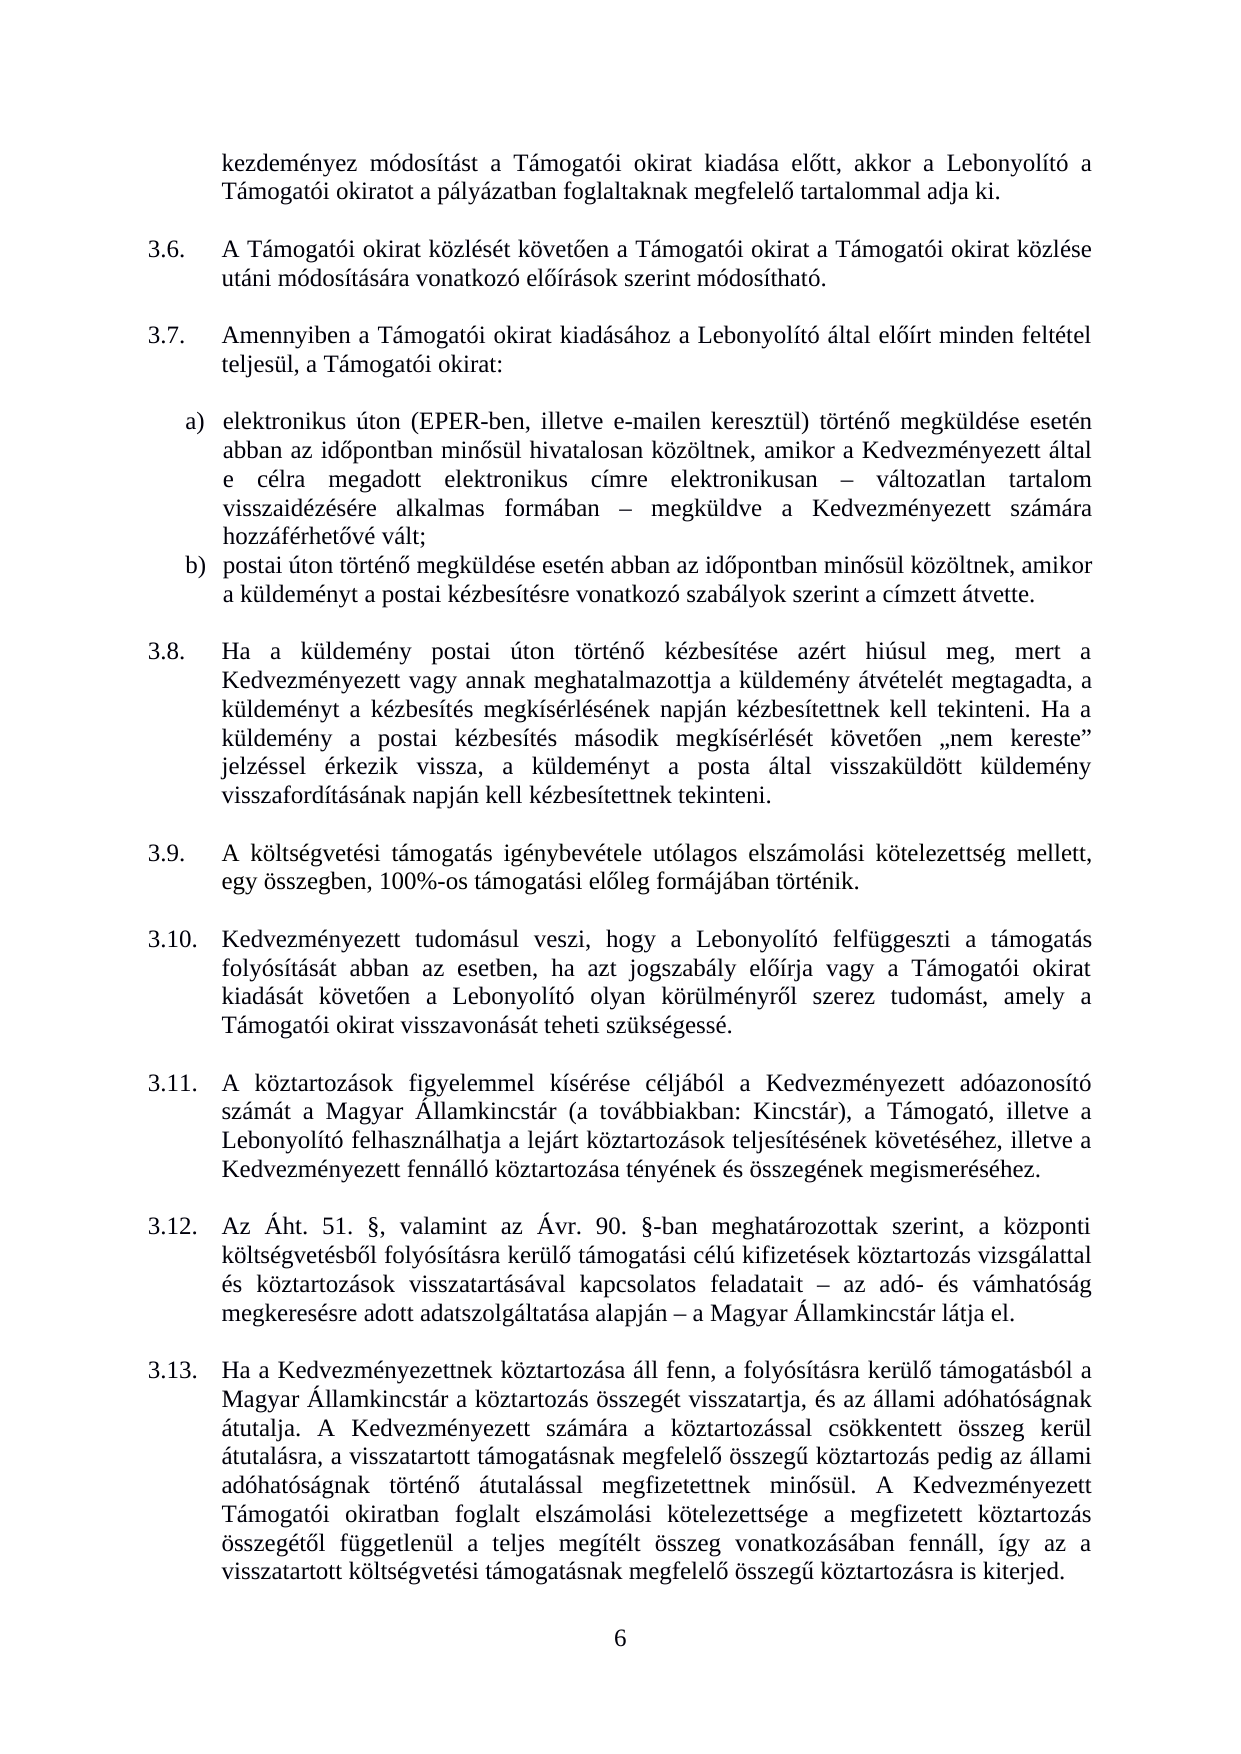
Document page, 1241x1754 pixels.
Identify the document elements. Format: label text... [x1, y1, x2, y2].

list A Támogatói okirat közlését követően a Támogatói okirat a Támogatói okirat közlése utáni módosítására vonatkozó előírások szerint módosítható. [148, 234, 1093, 291]
list A költségvetési támogatás igénybevétele utólagos elszámolási kötelezettség mellett, egy összegben, 100%-os támogatási előleg formájában történik. [148, 838, 1093, 895]
list Kedvezményezett tudomásul veszi, hogy a Lebonyolító felfüggeszti a támogatás folyósítását abban az esetben, ha azt jogszabály előírja vagy a Támogatói okirat kiadását követően a Lebonyolító olyan körülményről szerez tudomást, amely a Támogatói okirat visszavonását teheti szükségessé. [148, 924, 1093, 1039]
list elektronikus úton (EPER-ben, illetve e-mailen keresztül) történő megküldése esetén abban az időpontban minősül hivatalosan közöltnek, amikor a Kedvezményezett által e célra megadott elektronikus címre elektronikusan – változatlan tartalom visszaidézésére alkalmas formában – megküldve a Kedvezményezett számára hozzáférhetővé vált; [185, 406, 1093, 550]
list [148, 148, 1093, 205]
list Ha a Kedvezményezettnek köztartozása áll fenn, a folyósításra kerülő támogatásból a Magyar Államkincstár a köztartozás összegét visszatartja, és az állami adóhatóságnak átutalja. A Kedvezményezett számára a köztartozással csökkentett összeg kerül átutalásra, a visszatartott támogatásnak megfelelő összegű köztartozás pedig az állami adóhatóságnak történő átutalással megfizetettnek minősül. A Kedvezményezett Támogatói okiratban foglalt elszámolási kötelezettsége a megfizetett köztartozás összegétől függetlenül a teljes megítélt összeg vonatkozásában fennáll, így az a visszatartott költségvetési támogatásnak megfelelő összegű köztartozásra is kiterjed. [148, 1355, 1093, 1585]
list Amennyiben a Támogatói okirat kiadásához a Lebonyolító által előírt minden feltétel teljesül, a Támogatói okirat: [148, 320, 1093, 378]
list postai úton történő megküldése esetén abban az időpontban minősül közöltnek, amikor a küldeményt a postai kézbesítésre vonatkozó szabályok szerint a címzett átvette. [185, 550, 1093, 608]
list Az Áht. 51. §, valamint az Ávr. 90. §-ban meghatározottak szerint, a központi költségvetésből folyósításra kerülő támogatási célú kifizetések köztartozás vizsgálattal és köztartozások visszatartásával kapcsolatos feladatait – az adó- és vámhatóság megkeresésre adott adatszolgáltatása alapján – a Magyar Államkincstár látja el. [148, 1211, 1093, 1326]
list Ha a küldemény postai úton történő kézbesítése azért hiúsul meg, mert a Kedvezményezett vagy annak meghatalmazottja a küldemény átvételét megtagadta, a küldeményt a kézbesítés megkísérlésének napján kézbesítettnek kell tekinteni. Ha a küldemény a postai kézbesítés második megkísérlését követően „nem kereste” jelzéssel érkezik vissza, a küldeményt a posta által visszaküldött küldemény visszafordításának napján kell kézbesítettnek tekinteni. [148, 636, 1093, 809]
list A köztartozások figyelemmel kísérése céljából a Kedvezményezett adóazonosító számát a Magyar Államkincstár (a továbbiakban: Kincstár), a Támogató, illetve a Lebonyolító felhasználhatja a lejárt köztartozások teljesítésének követéséhez, illetve a Kedvezményezett fennálló köztartozása tényének és összegének megismeréséhez. [148, 1068, 1093, 1183]
